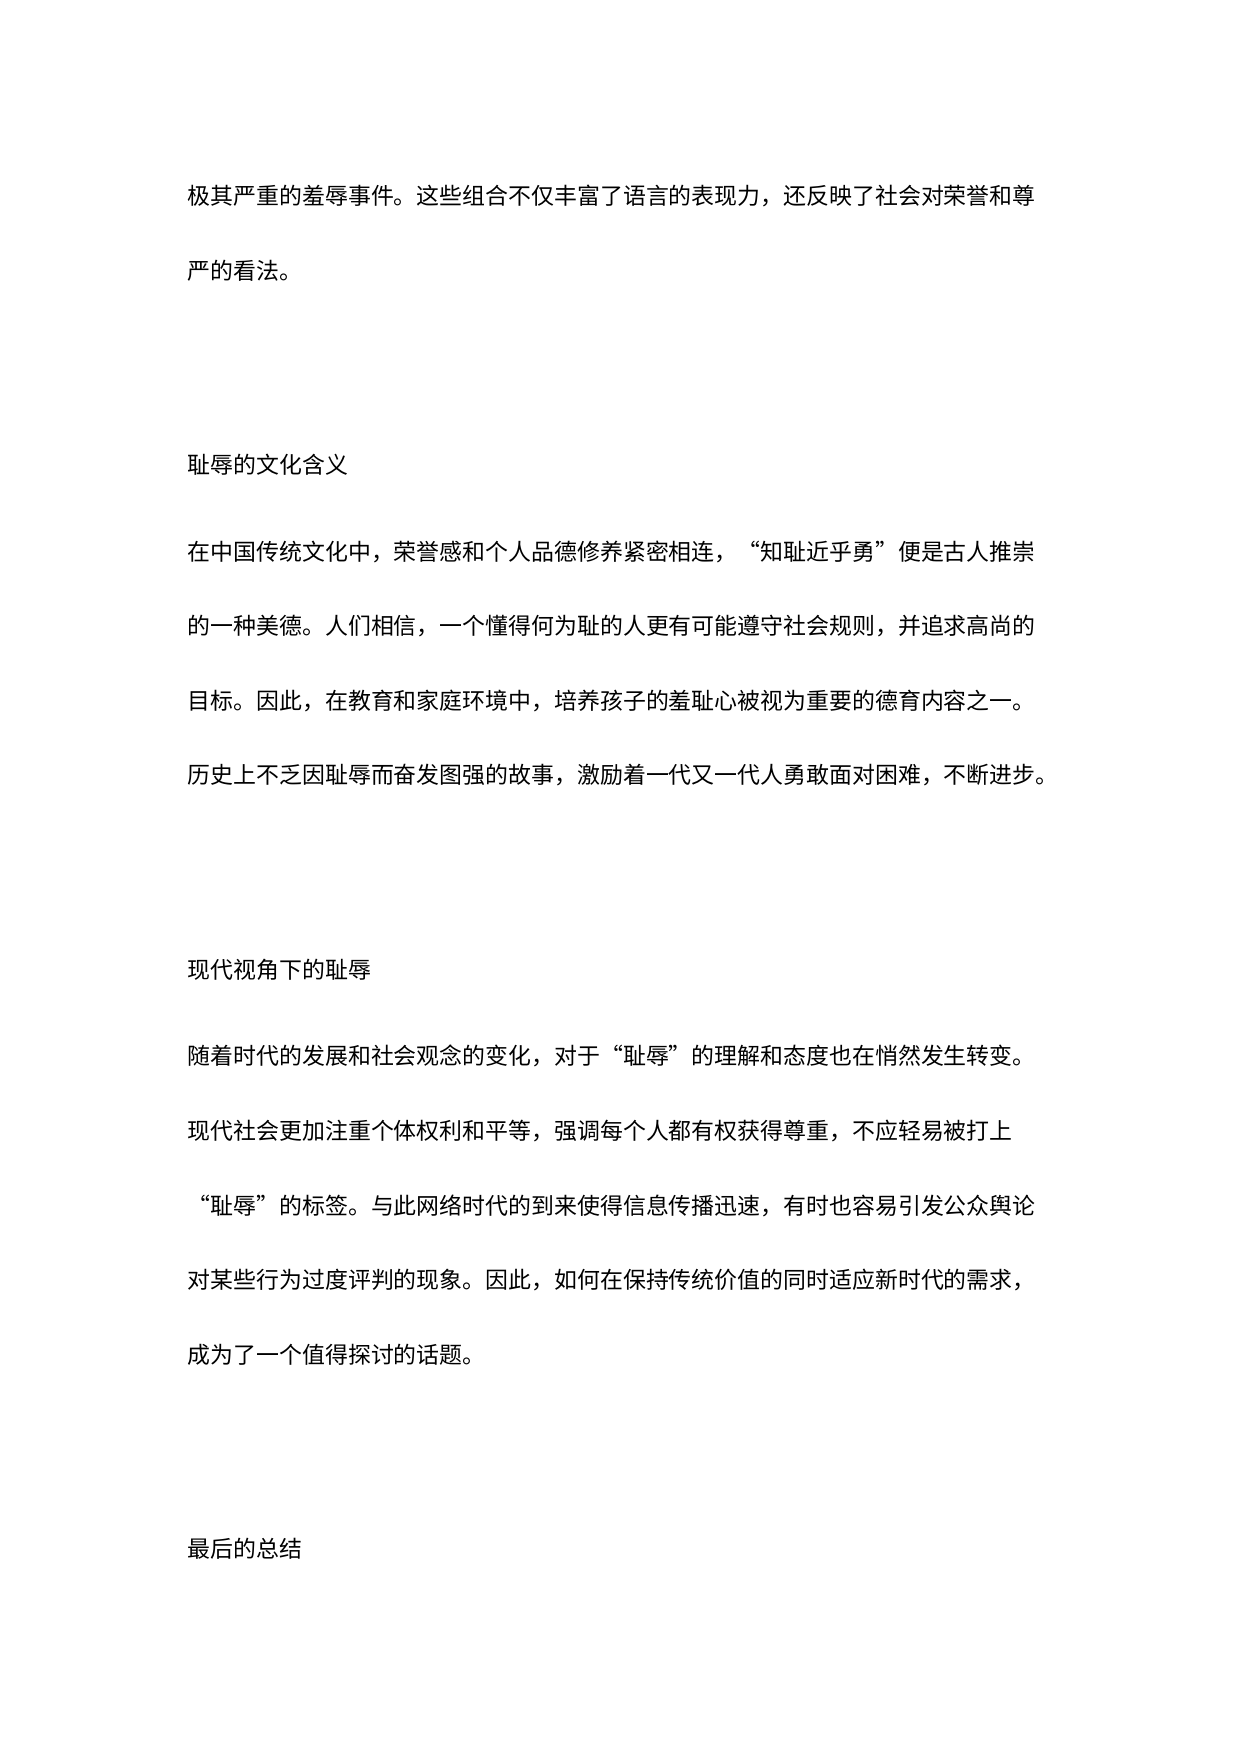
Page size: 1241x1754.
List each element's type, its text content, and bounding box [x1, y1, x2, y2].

text 随着时代的发展和社会观念的变化，对于“耻辱”的理解和态度也在悄然发生转变。现代社会更加注重个体权利和平等，强调每个人都有权获得尊重，不应轻易被打上“耻辱”的标签。与此网络时代的到来使得信息传播迅速，有时也容易引发公众舆论对某些行为过度评判的现象。因此，如何在保持传统价值的同时适应新时代的需求，成为了一个值得探讨的话题。 [187, 1022, 1053, 1386]
text 耻辱的文化含义 [187, 431, 1053, 496]
text 现代视角下的耻辱 [187, 936, 1053, 1001]
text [187, 162, 1053, 302]
text 在中国传统文化中，荣誉感和个人品德修养紧密相连，“知耻近乎勇”便是古人推崇的一种美德。人们相信，一个懂得何为耻的人更有可能遵守社会规则，并追求高尚的目标。因此，在教育和家庭环境中，培养孩子的羞耻心被视为重要的德育内容之一。历史上不乏因耻辱而奋发图强的故事，激励着一代又一代人勇敢面对困难，不断进步。 [187, 517, 1053, 807]
text 最后的总结 [187, 1515, 1053, 1580]
